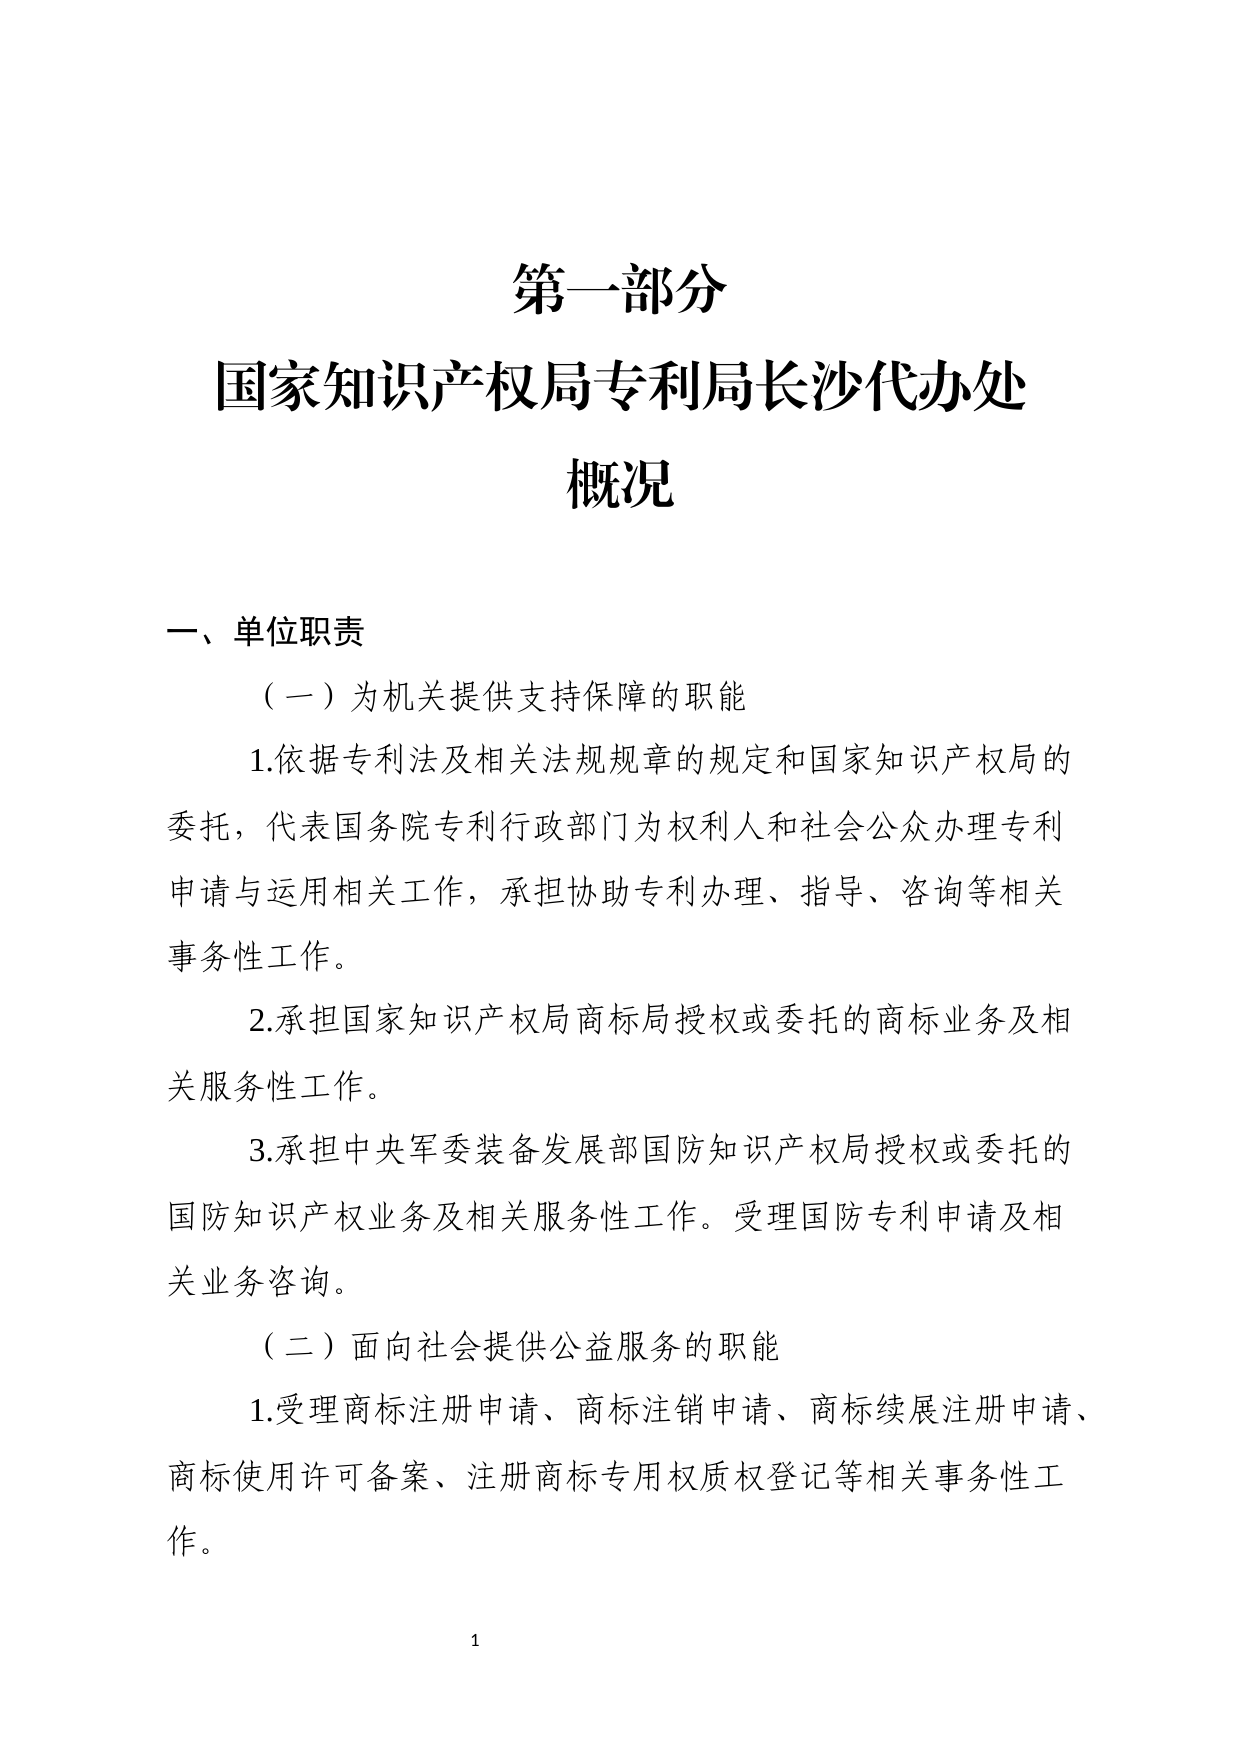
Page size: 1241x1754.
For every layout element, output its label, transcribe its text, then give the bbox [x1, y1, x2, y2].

text （二）面向社会提供公益服务的职能 [165, 1311, 1075, 1376]
text 1.受理商标注册申请、商标注销申请、商标续展注册申请、商标使用许可备案、注册商标专用权质权登记等相关事务性工作。 [165, 1376, 1075, 1571]
list 一、单位职责 [165, 596, 1075, 661]
text 第一部分 [165, 259, 1075, 324]
text 3.承担中央军委装备发展部国防知识产权局授权或委托的国防知识产权业务及相关服务性工作。受理国防专利申请及相关业务咨询。 [165, 1116, 1075, 1311]
text 1.依据专利法及相关法规规章的规定和国家知识产权局的委托，代表国务院专利行政部门为权利人和社会公众办理专利申请与运用相关工作，承担协助专利办理、指导、咨询等相关事务性工作。 [165, 726, 1075, 986]
text 概况 [165, 454, 1075, 519]
text 国家知识产权局专利局长沙代办处 [165, 357, 1075, 422]
text 2.承担国家知识产权局商标局授权或委托的商标业务及相关服务性工作。 [165, 986, 1075, 1116]
text （一）为机关提供支持保障的职能 [165, 661, 1075, 726]
